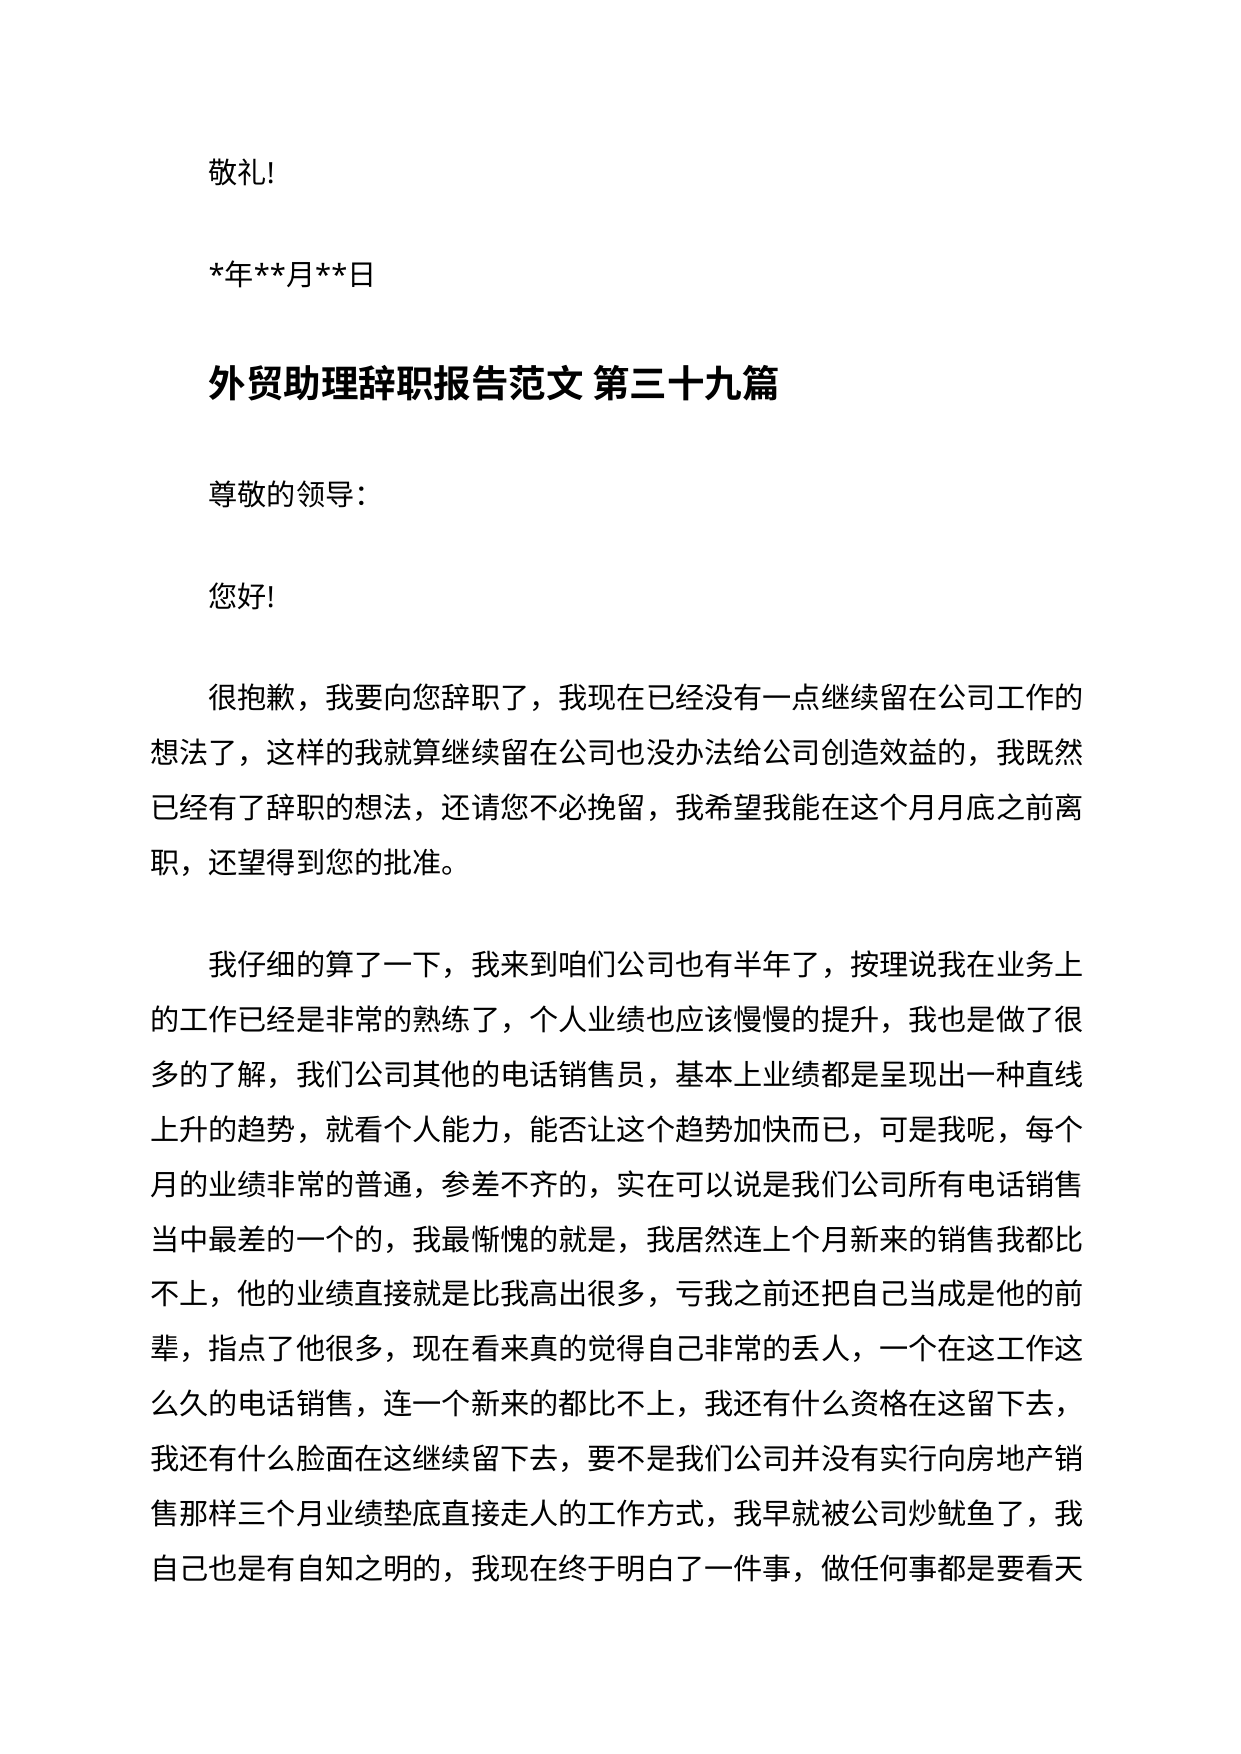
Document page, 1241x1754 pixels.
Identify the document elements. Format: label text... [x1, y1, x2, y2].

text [150, 942, 1090, 1588]
text 很抱歉，我要向您辞职了，我现在已经没有一点继续留在公司工作的想法了，这样的我就算继续留在公司也没办法给公司创造效益的，我既然已经有了辞职的想法，还请您不必挽留，我希望我能在这个月月底之前离职，还望得到您的批准。 [150, 675, 1090, 882]
text 您好! [150, 573, 1090, 616]
text 敬礼! [150, 150, 1090, 192]
text 尊敬的领导： [150, 471, 1090, 514]
text *年**月**日 [150, 252, 1090, 294]
text 外贸助理辞职报告范文 第三十九篇 [150, 354, 1090, 408]
